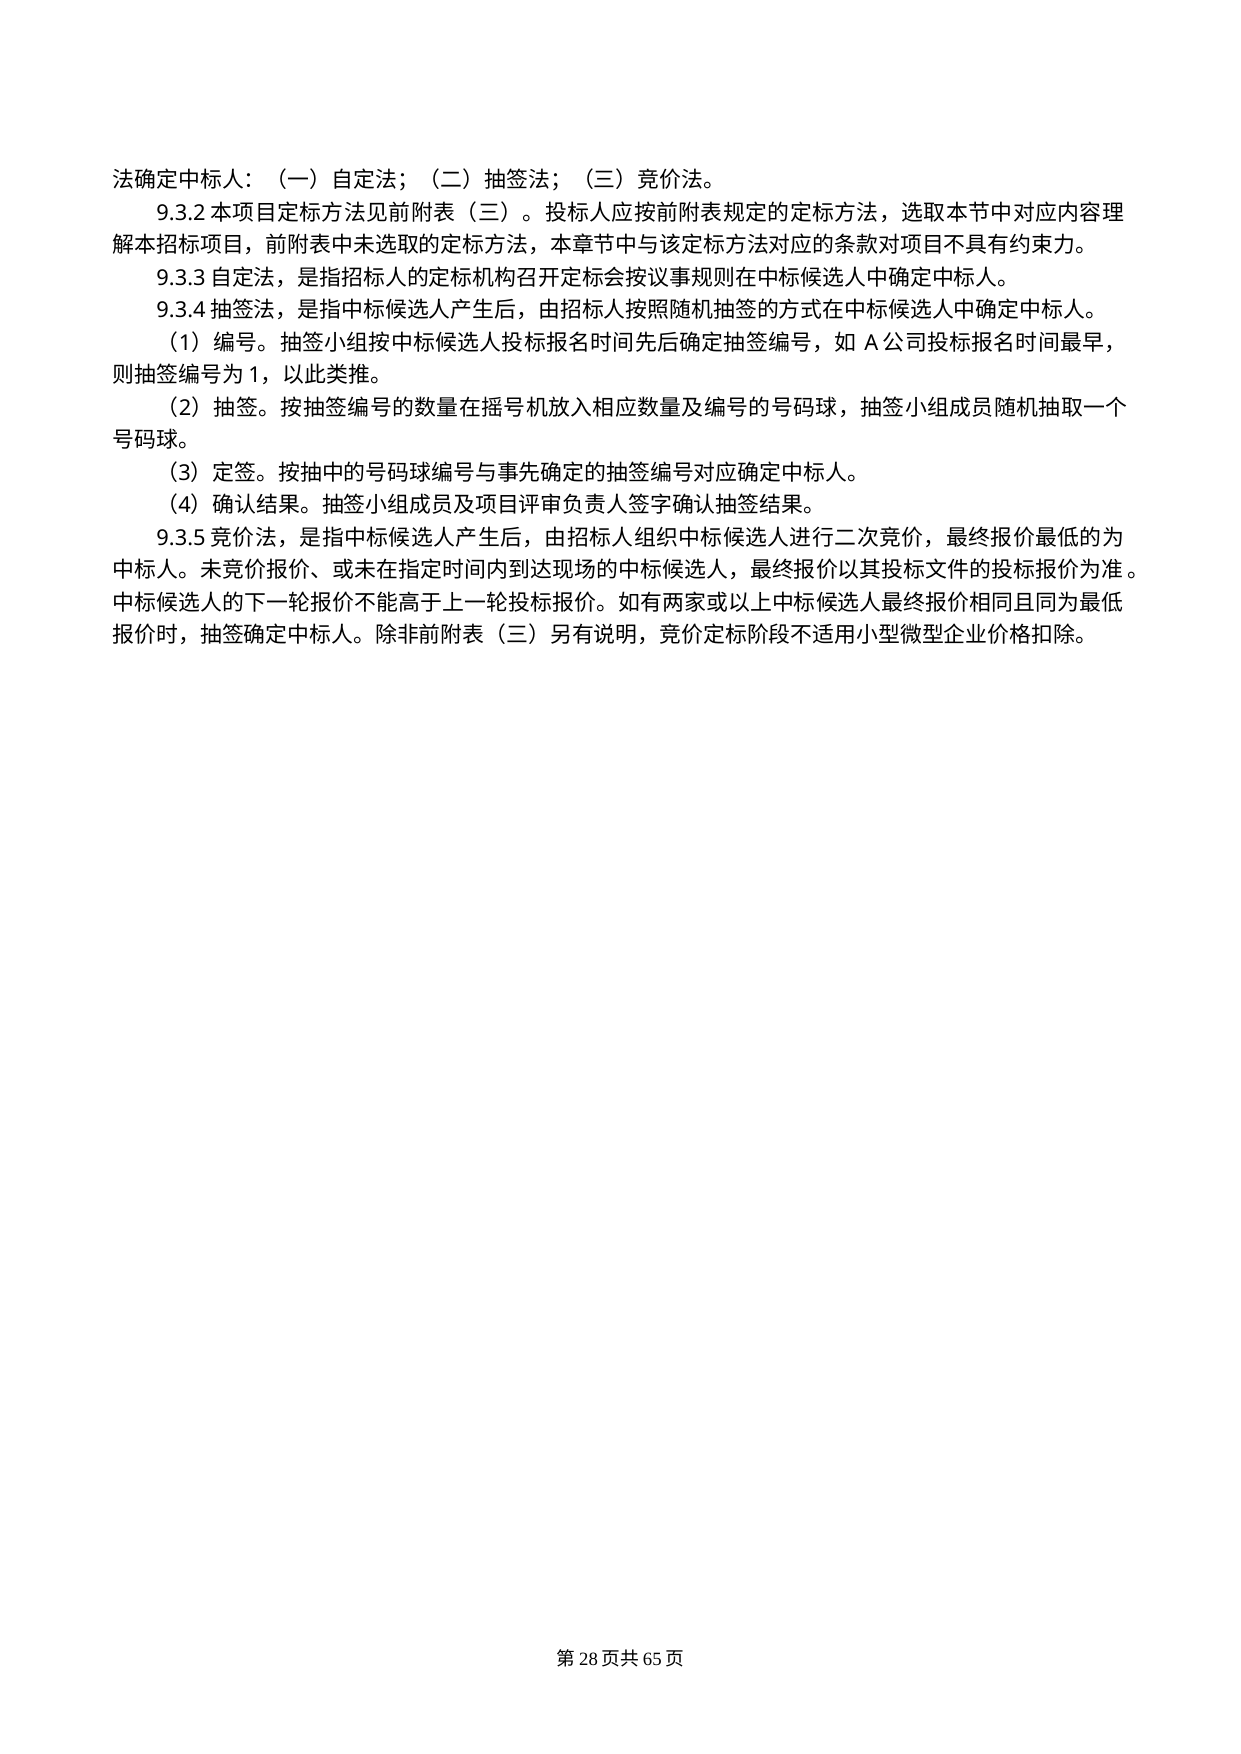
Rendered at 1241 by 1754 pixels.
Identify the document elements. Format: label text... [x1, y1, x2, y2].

text 9.3.3自定法，是指招标人的定标机构召开定标会按议事规则在中标候选人中确定中标人。 [112, 259, 1128, 292]
text （2）抽签。按抽签编号的数量在摇号机放入相应数量及编号的号码球，抽签小组成员随机抽取一个号码球。 [112, 389, 1128, 454]
text 9.3.2本项目定标方法见前附表（三）。投标人应按前附表规定的定标方法，选取本节中对应内容理解本招标项目，前附表中未选取的定标方法，本章节中与该定标方法对应的条款对项目不具有约束力。 [112, 194, 1128, 259]
text （4）确认结果。抽签小组成员及项目评审负责人签字确认抽签结果。 [112, 487, 1128, 519]
text （3）定签。按抽中的号码球编号与事先确定的抽签编号对应确定中标人。 [112, 454, 1128, 487]
text 9.3.5竞价法，是指中标候选人产生后，由招标人组织中标候选人进行二次竞价，最终报价最低的为中标人。未竞价报价、或未在指定时间内到达现场的中标候选人，最终报价以其投标文件的投标报价为准。中标候选人的下一轮报价不能高于上一轮投标报价。如有两家或以上中标候选人最终报价相同且同为最低报价时，抽签确定中标人。除非前附表（三）另有说明，竞价定标阶段不适用小型微型企业价格扣除。 [112, 519, 1128, 649]
text 9.3.4抽签法，是指中标候选人产生后，由招标人按照随机抽签的方式在中标候选人中确定中标人。 [112, 292, 1128, 324]
text （1）编号。抽签小组按中标候选人投标报名时间先后确定抽签编号，如A公司投标报名时间最早，则抽签编号为1，以此类推。 [112, 324, 1128, 389]
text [112, 162, 1128, 194]
